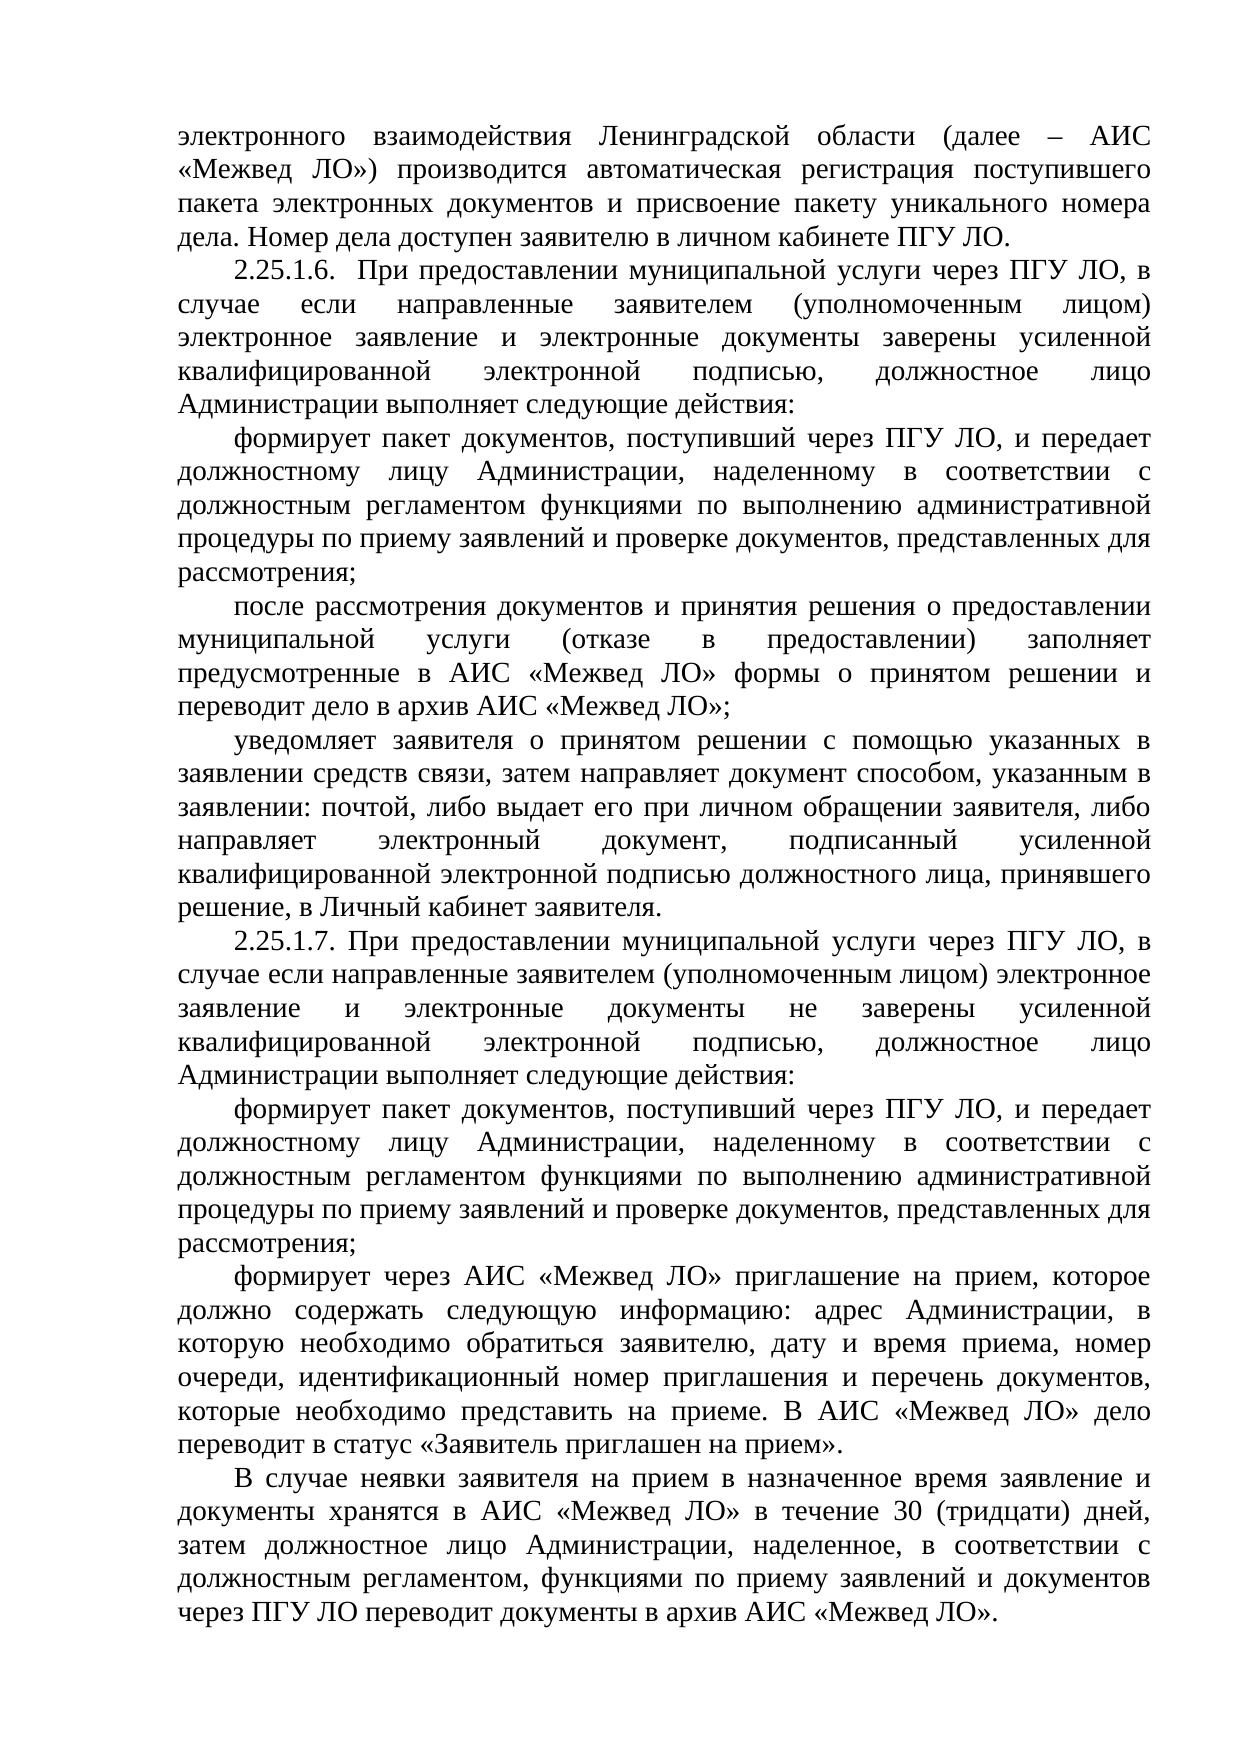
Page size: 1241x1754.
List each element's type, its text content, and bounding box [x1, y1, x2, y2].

text уведомляет заявителя о принятом решении с помощью указанных в заявлении средств связи, затем направляет документ способом, указанным в заявлении: почтой, либо выдает его при личном обращении заявителя, либо направляет электронный документ, подписанный усиленной квалифицированной электронной подписью должностного лица, принявшего решение, в Личный кабинет заявителя. [177, 722, 1152, 923]
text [177, 118, 1152, 252]
text 2.25.1.7. При предоставлении муниципальной услуги через ПГУ ЛО, в случае если направленные заявителем (уполномоченным лицом) электронное заявление и электронные документы не заверены усиленной квалифицированной электронной подписью, должностное лицо Администрации выполняет следующие действия: [177, 923, 1152, 1091]
text формирует через АИС «Межвед ЛО» приглашение на прием, которое должно содержать следующую информацию: адрес Администрации, в которую необходимо обратиться заявителю, дату и время приема, номер очереди, идентификационный номер приглашения и перечень документов, которые необходимо представить на приеме. В АИС «Межвед ЛО» дело переводит в статус «Заявитель приглашен на прием». [177, 1258, 1152, 1460]
text после рассмотрения документов и принятия решения о предоставлении муниципальной услуги (отказе в предоставлении) заполняет предусмотренные в АИС «Межвед ЛО» формы о принятом решении и переводит дело в архив АИС «Межвед ЛО»; [177, 588, 1152, 722]
text формирует пакет документов, поступивший через ПГУ ЛО, и передает должностному лицу Администрации, наделенному в соответствии с должностным регламентом функциями по выполнению административной процедуры по приему заявлений и проверке документов, представленных для рассмотрения; [177, 1091, 1152, 1258]
text В случае неявки заявителя на прием в назначенное время заявление и документы хранятся в АИС «Межвед ЛО» в течение 30 (тридцати) дней, затем должностное лицо Администрации, наделенное, в соответствии с должностным регламентом, функциями по приему заявлений и документов через ПГУ ЛО переводит документы в архив АИС «Межвед ЛО». [177, 1460, 1152, 1627]
text формирует пакет документов, поступивший через ПГУ ЛО, и передает должностному лицу Администрации, наделенному в соответствии с должностным регламентом функциями по выполнению административной процедуры по приему заявлений и проверке документов, представленных для рассмотрения; [177, 420, 1152, 588]
text 2.25.1.6. При предоставлении муниципальной услуги через ПГУ ЛО, в случае если направленные заявителем (уполномоченным лицом) электронное заявление и электронные документы заверены усиленной квалифицированной электронной подписью, должностное лицо Администрации выполняет следующие действия: [177, 252, 1152, 420]
